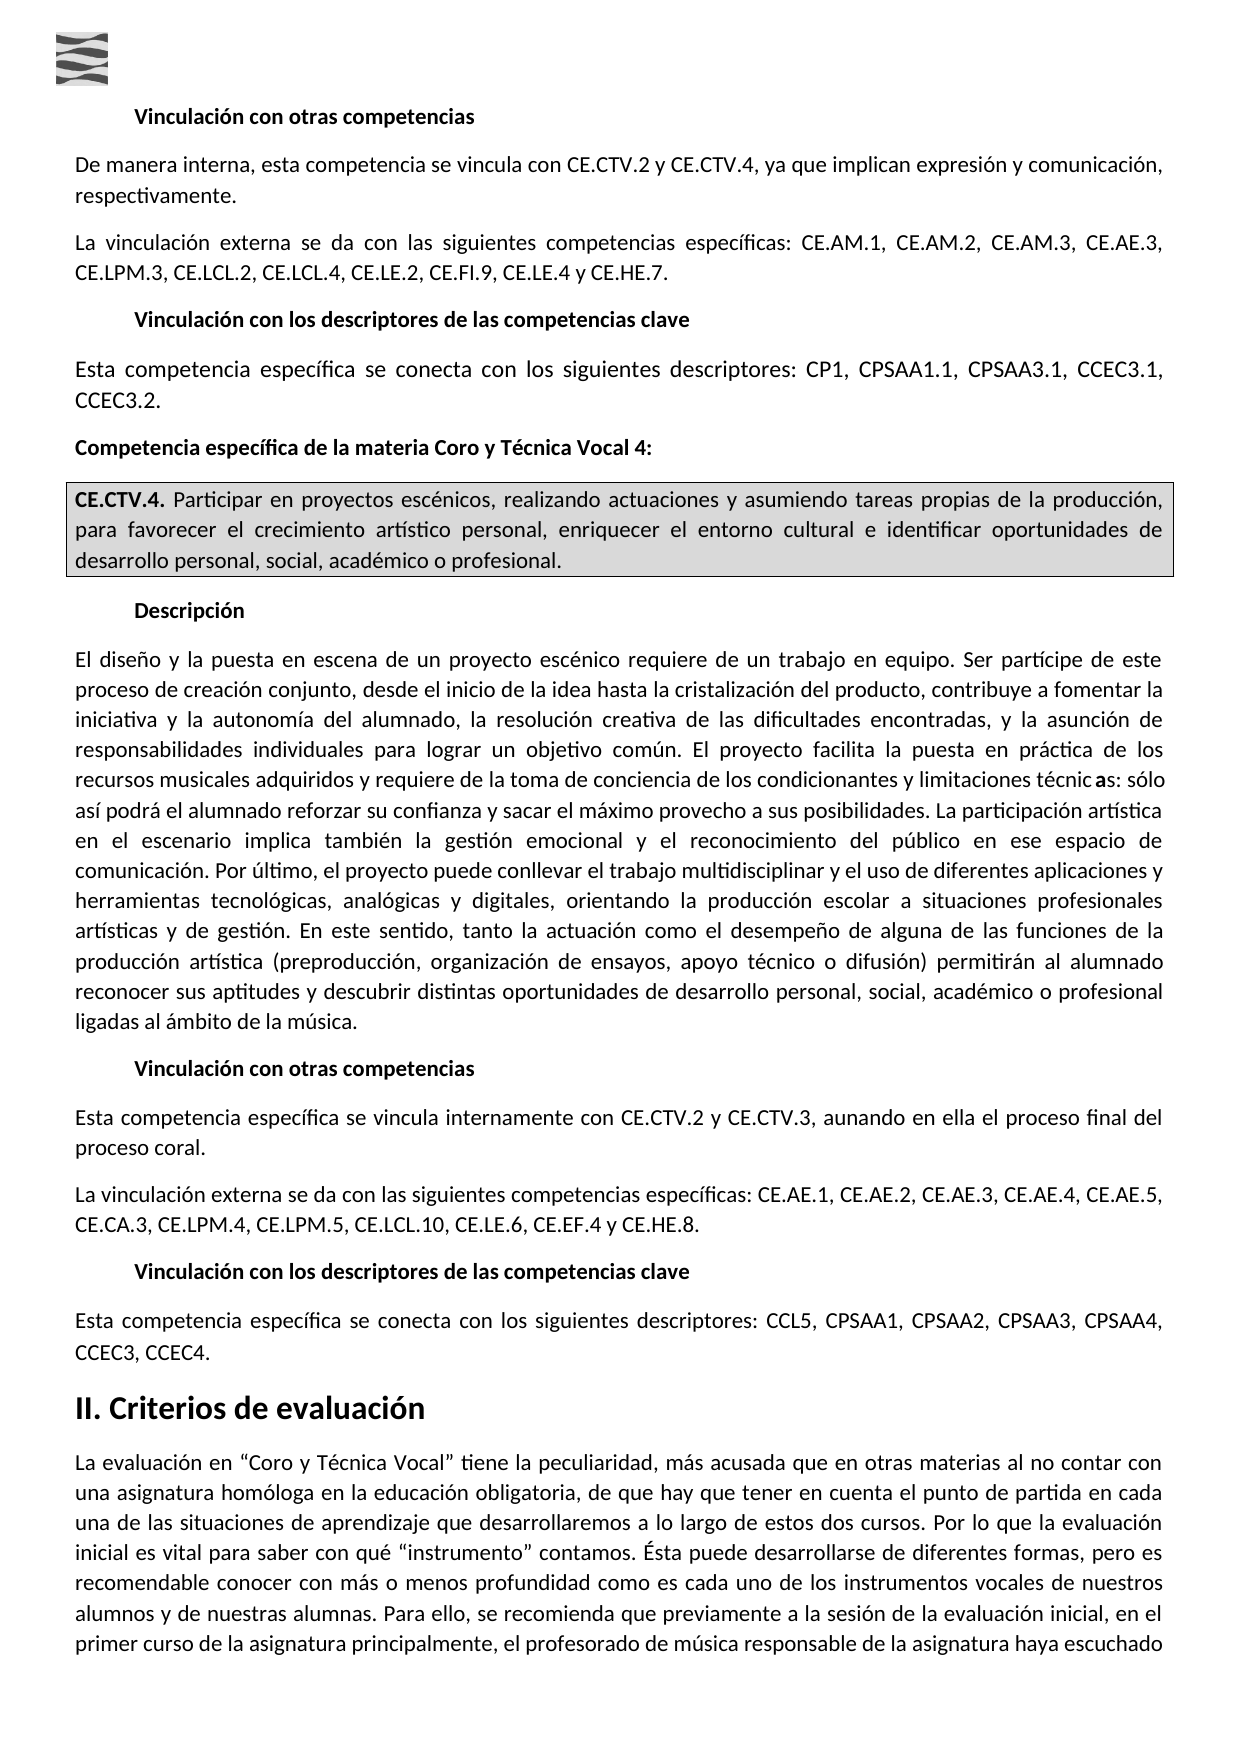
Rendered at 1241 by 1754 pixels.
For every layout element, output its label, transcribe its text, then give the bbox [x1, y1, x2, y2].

subtitle Esta competencia específica se conecta con los siguientes descriptores: CCL5, CPSAA1, CPSAA2, CPSAA3, CPSAA4, CCEC3, CCEC4. [75, 1306, 1165, 1366]
text Esta competencia específica se vincula internamente con CE.CTV.2 y CE.CTV.3, aunando en ella el proceso final del proceso coral. [75, 1103, 1165, 1161]
text Esta competencia específica se conecta con los siguientes descriptores: CP1, CPSAA1.1, CPSAA3.1, CCEC3.1, CCEC3.2. [75, 354, 1165, 414]
subtitle II. Criterios de evaluación [75, 1387, 1165, 1428]
text De manera interna, esta competencia se vincula con CE.CTV.2 y CE.CTV.4, ya que implican expresión y comunicación, respectivamente. [75, 151, 1165, 209]
subtitle Vinculación con los descriptores de las competencias clave [134, 1257, 1165, 1285]
subtitle Vinculación con otras competencias [134, 102, 1165, 130]
text La vinculación externa se da con las siguientes competencias específicas: CE.AM.1, CE.AM.2, CE.AM.3, CE.AE.3, CE.LPM.3, CE.LCL.2, CE.LCL.4, CE.LE.2, CE.FI.9, CE.LE.4 y CE.HE.7. [75, 228, 1165, 286]
subtitle Vinculación con otras competencias [134, 1054, 1165, 1082]
subtitle Descripción [134, 596, 1165, 624]
subtitle Competencia específica de la materia Coro y Técnica Vocal 4: [75, 433, 1165, 461]
subtitle Vinculación con los descriptores de las competencias clave [134, 305, 1165, 333]
text CE.CTV.4. Participar en proyectos escénicos, realizando actuaciones y asumiendo tareas propias de la producción, para favorecer el crecimiento artístico personal, enriquecer el entorno cultural e identificar oportunidades de desarrollo personal, social, académico o profesional. [67, 483, 1173, 576]
text El diseño y la puesta en escena de un proyecto escénico requiere de un trabajo en equipo. Ser partícipe de este proceso de creación conjunto, desde el inicio de la idea hasta la cristalización del producto, contribuye a fomentar la iniciativa y la autonomía del alumnado, la resolución creativa de las dificultades encontradas, y la asunción de responsabilidades individuales para lograr un objetivo común. El proyecto facilita la puesta en práctica de los recursos musicales adquiridos y requiere de la toma de conciencia de los condicionantes y limitaciones técnicas: sólo así podrá el alumnado reforzar su confianza y sacar el máximo provecho a sus posibilidades. La participación artística en el escenario implica también la gestión emocional y el reconocimiento del público en ese espacio de comunicación. Por último, el proyecto puede conllevar el trabajo multidisciplinar y el uso de diferentes aplicaciones y herramientas tecnológicas, analógicas y digitales, orientando la producción escolar a situaciones profesionales artísticas y de gestión. En este sentido, tanto la actuación como el desempeño de alguna de las funciones de la producción artística (preproducción, organización de ensayos, apoyo técnico o difusión) permitirán al alumnado reconocer sus aptitudes y descubrir distintas oportunidades de desarrollo personal, social, académico o profesional ligadas al ámbito de la música. [75, 645, 1165, 1035]
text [75, 1448, 1165, 1657]
text La vinculación externa se da con las siguientes competencias específicas: CE.AE.1, CE.AE.2, CE.AE.3, CE.AE.4, CE.AE.5, CE.CA.3, CE.LPM.4, CE.LPM.5, CE.LCL.10, CE.LE.6, CE.EF.4 y CE.HE.8. [75, 1180, 1165, 1238]
